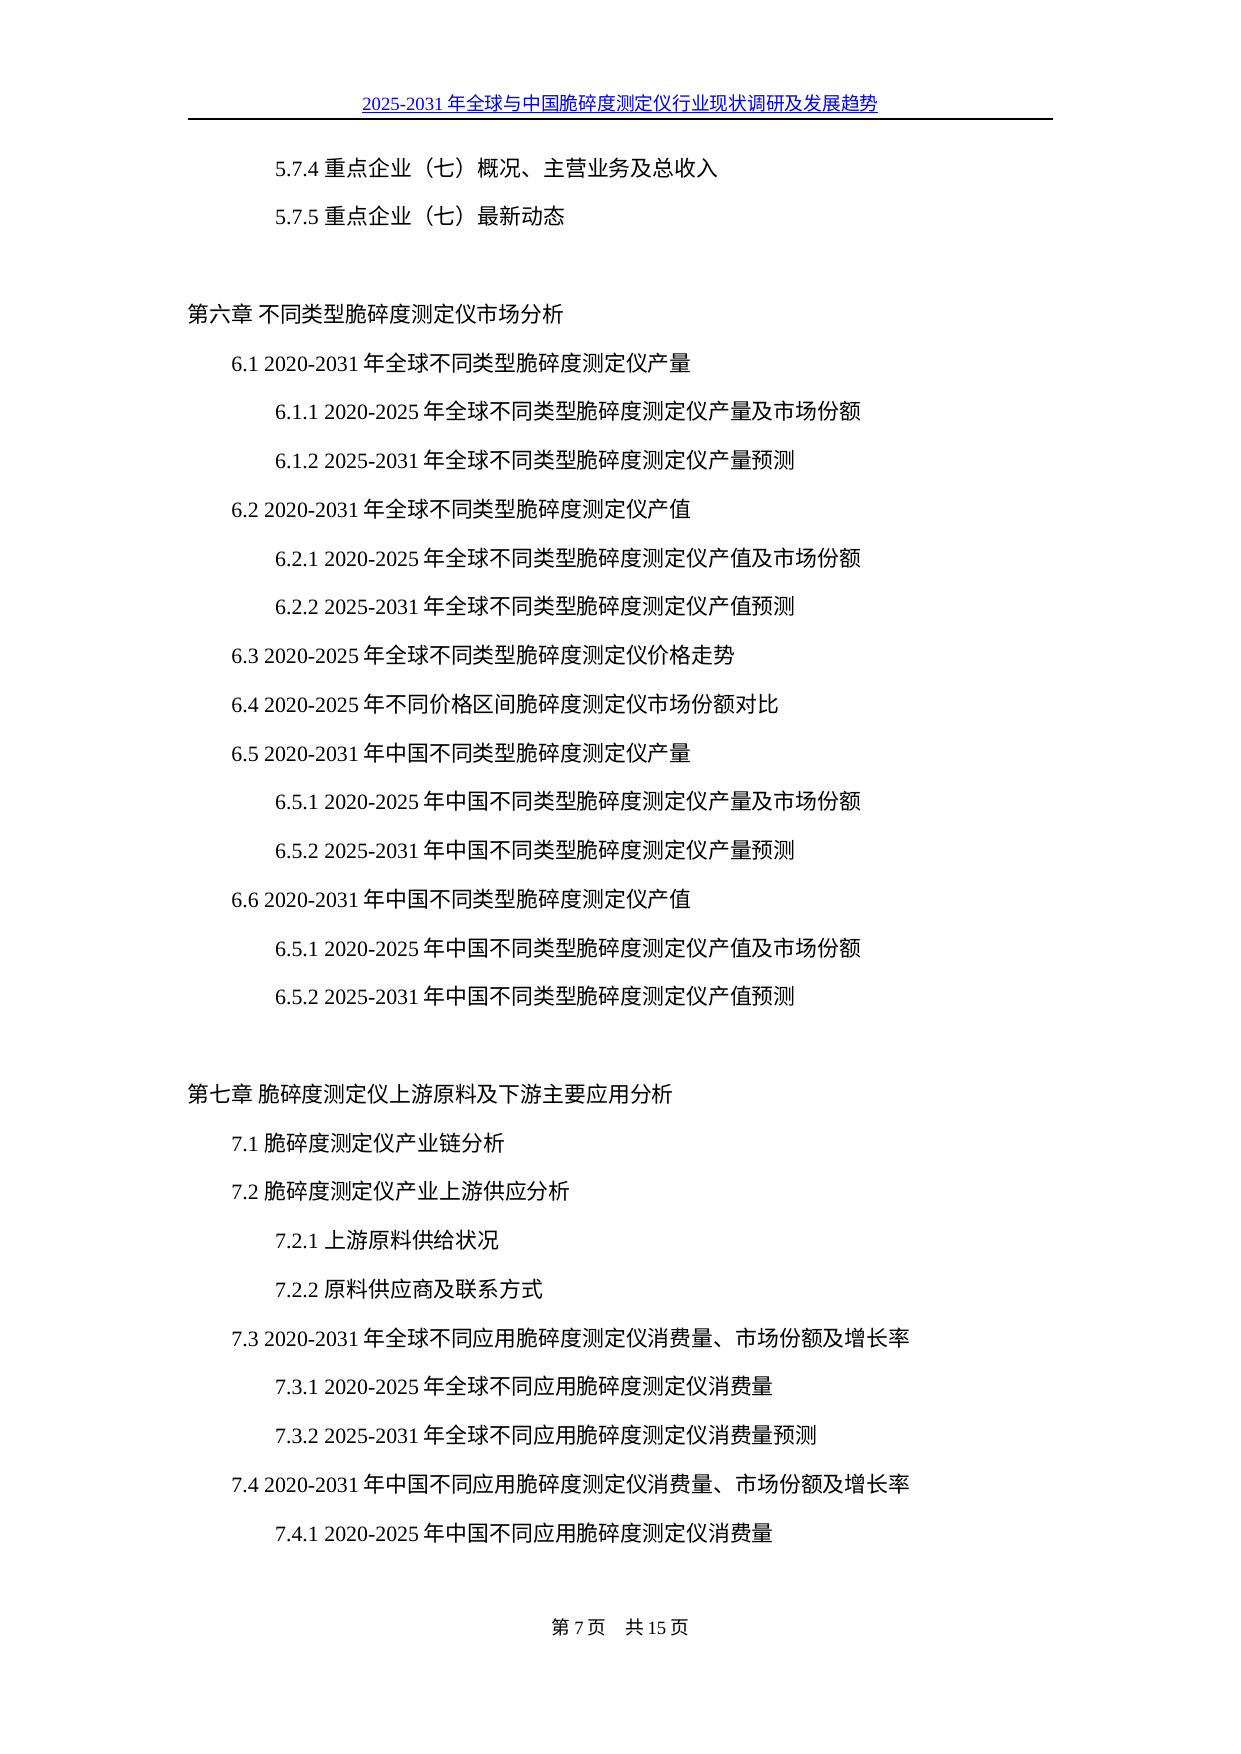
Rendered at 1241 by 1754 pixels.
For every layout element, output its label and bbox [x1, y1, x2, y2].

text [187, 150, 1053, 1548]
